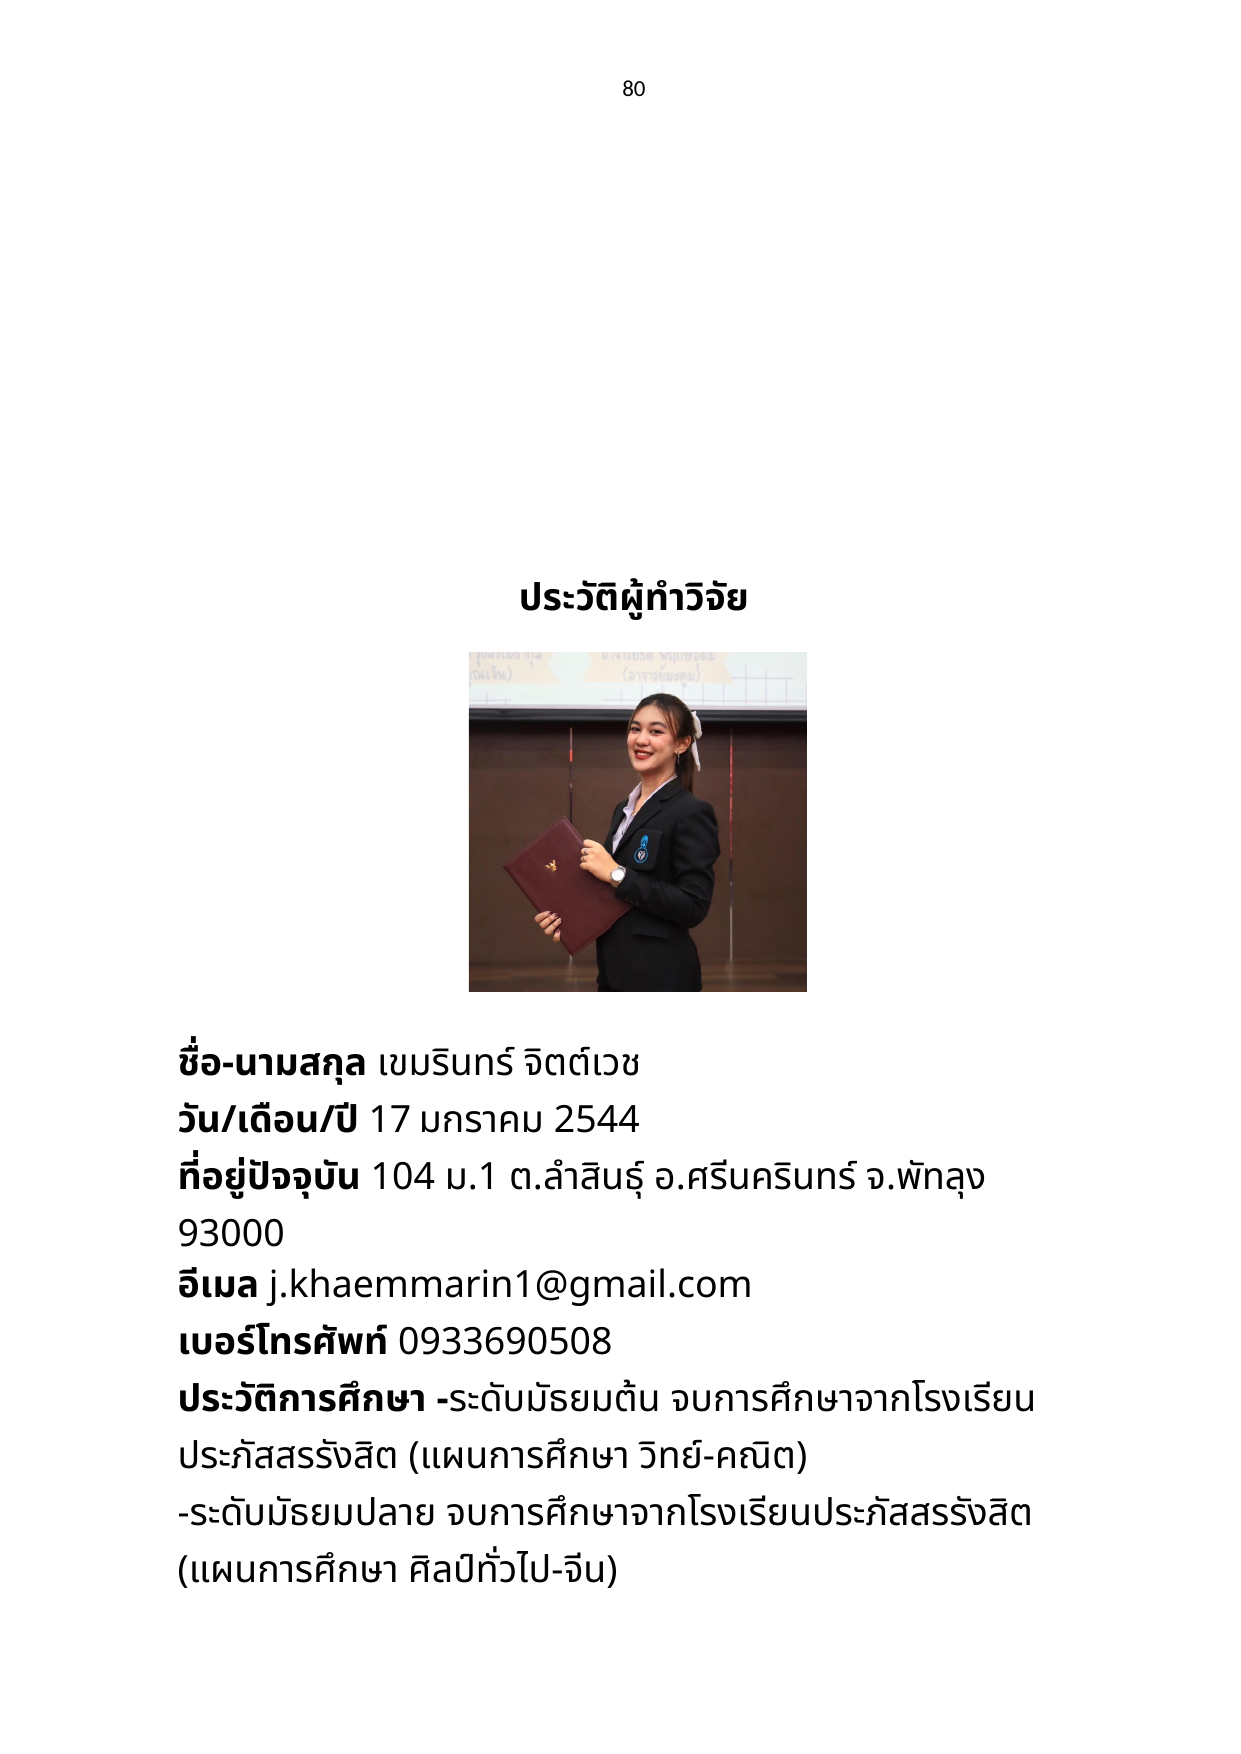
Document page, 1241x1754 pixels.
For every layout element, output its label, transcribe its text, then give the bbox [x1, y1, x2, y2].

text อีเมล j.khaemmarin1@gmail.com [177, 1257, 1090, 1314]
text -ระดับมัธยมปลาย จบการศึกษาจากโรงเรียนประภัสสรรังสิต (แผนการศึกษา ศิลป์ทั่วไป-จีน) [177, 1485, 1090, 1599]
text ประวัติผู้ทำวิจัย [177, 570, 1090, 627]
text เบอร์โทรศัพท์ 0933690508 [177, 1314, 1090, 1371]
picture [468, 652, 807, 992]
text ที่อยู่ปัจจุบัน 104 ม.1 ต.ลำสินธุ์ อ.ศรีนครินทร์ จ.พัทลุง 93000 [177, 1149, 1090, 1257]
text ชื่อ-นามสกุล เขมรินทร์ จิตต์เวช [177, 1036, 1090, 1092]
text วัน/เดือน/ปี 17มกราคม 2544 [177, 1092, 1090, 1149]
text ประวัติการศึกษา -ระดับมัธยมต้น จบการศึกษาจากโรงเรียนประภัสสรรังสิต (แผนการศึกษา วิทย์-คณิต) [177, 1371, 1090, 1485]
